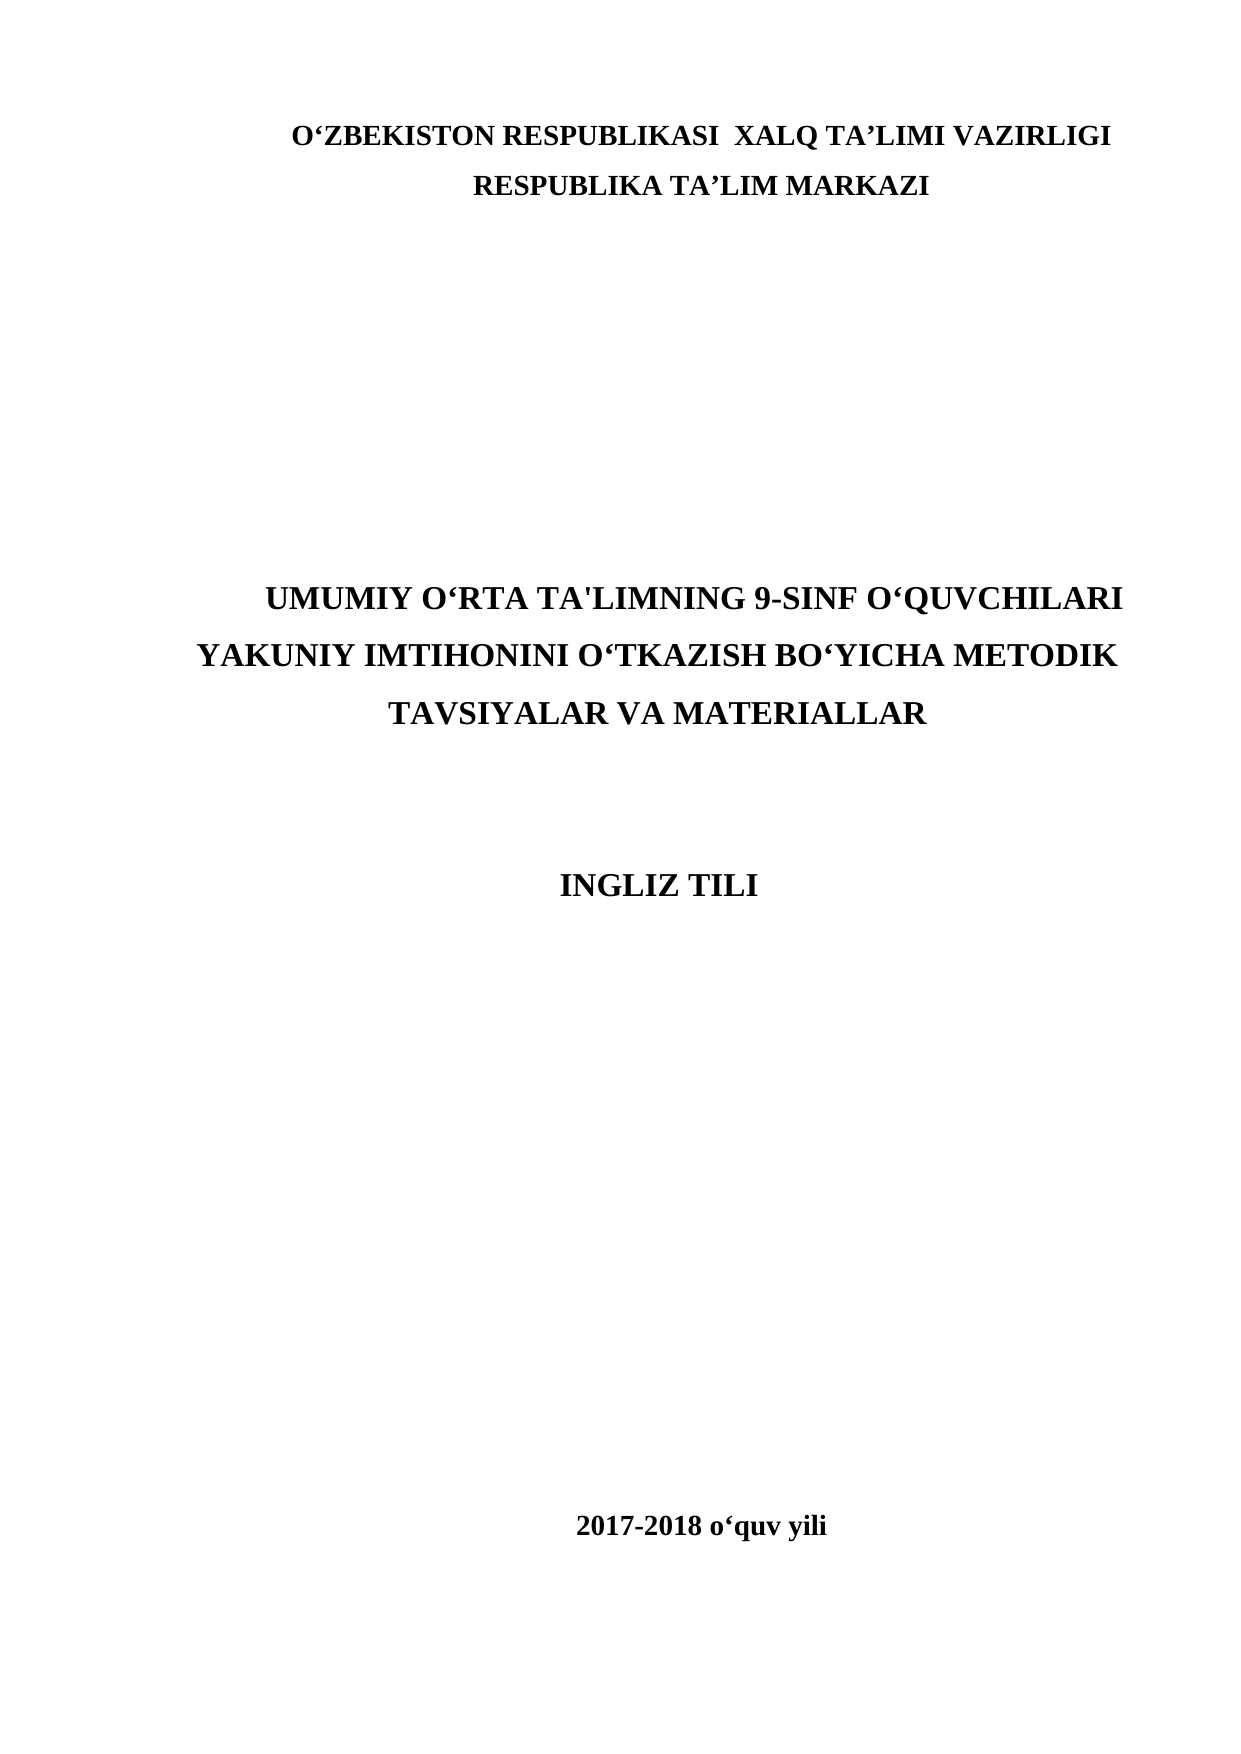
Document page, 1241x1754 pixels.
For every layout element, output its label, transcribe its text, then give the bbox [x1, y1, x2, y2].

text RESPUBLIKA TA’LIM MARKAZI [177, 168, 1152, 202]
text 2017-2018 o‘quv yili [177, 1508, 1152, 1541]
text INGLIZ TILI [177, 866, 1152, 904]
text UMUMIY O‘RTA TA'LIMNING 9-SINF OʻQUVCHILARI YAKUNIY IMTIHONINI O‘TKAZISH BO‘YICHA METODIK TAVSIYALAR VA MATERIALLAR [177, 578, 1138, 731]
text O‘ZBEKISTON RESPUBLIKASI XALQ TA’LIMI VAZIRLIGI [177, 118, 1152, 152]
